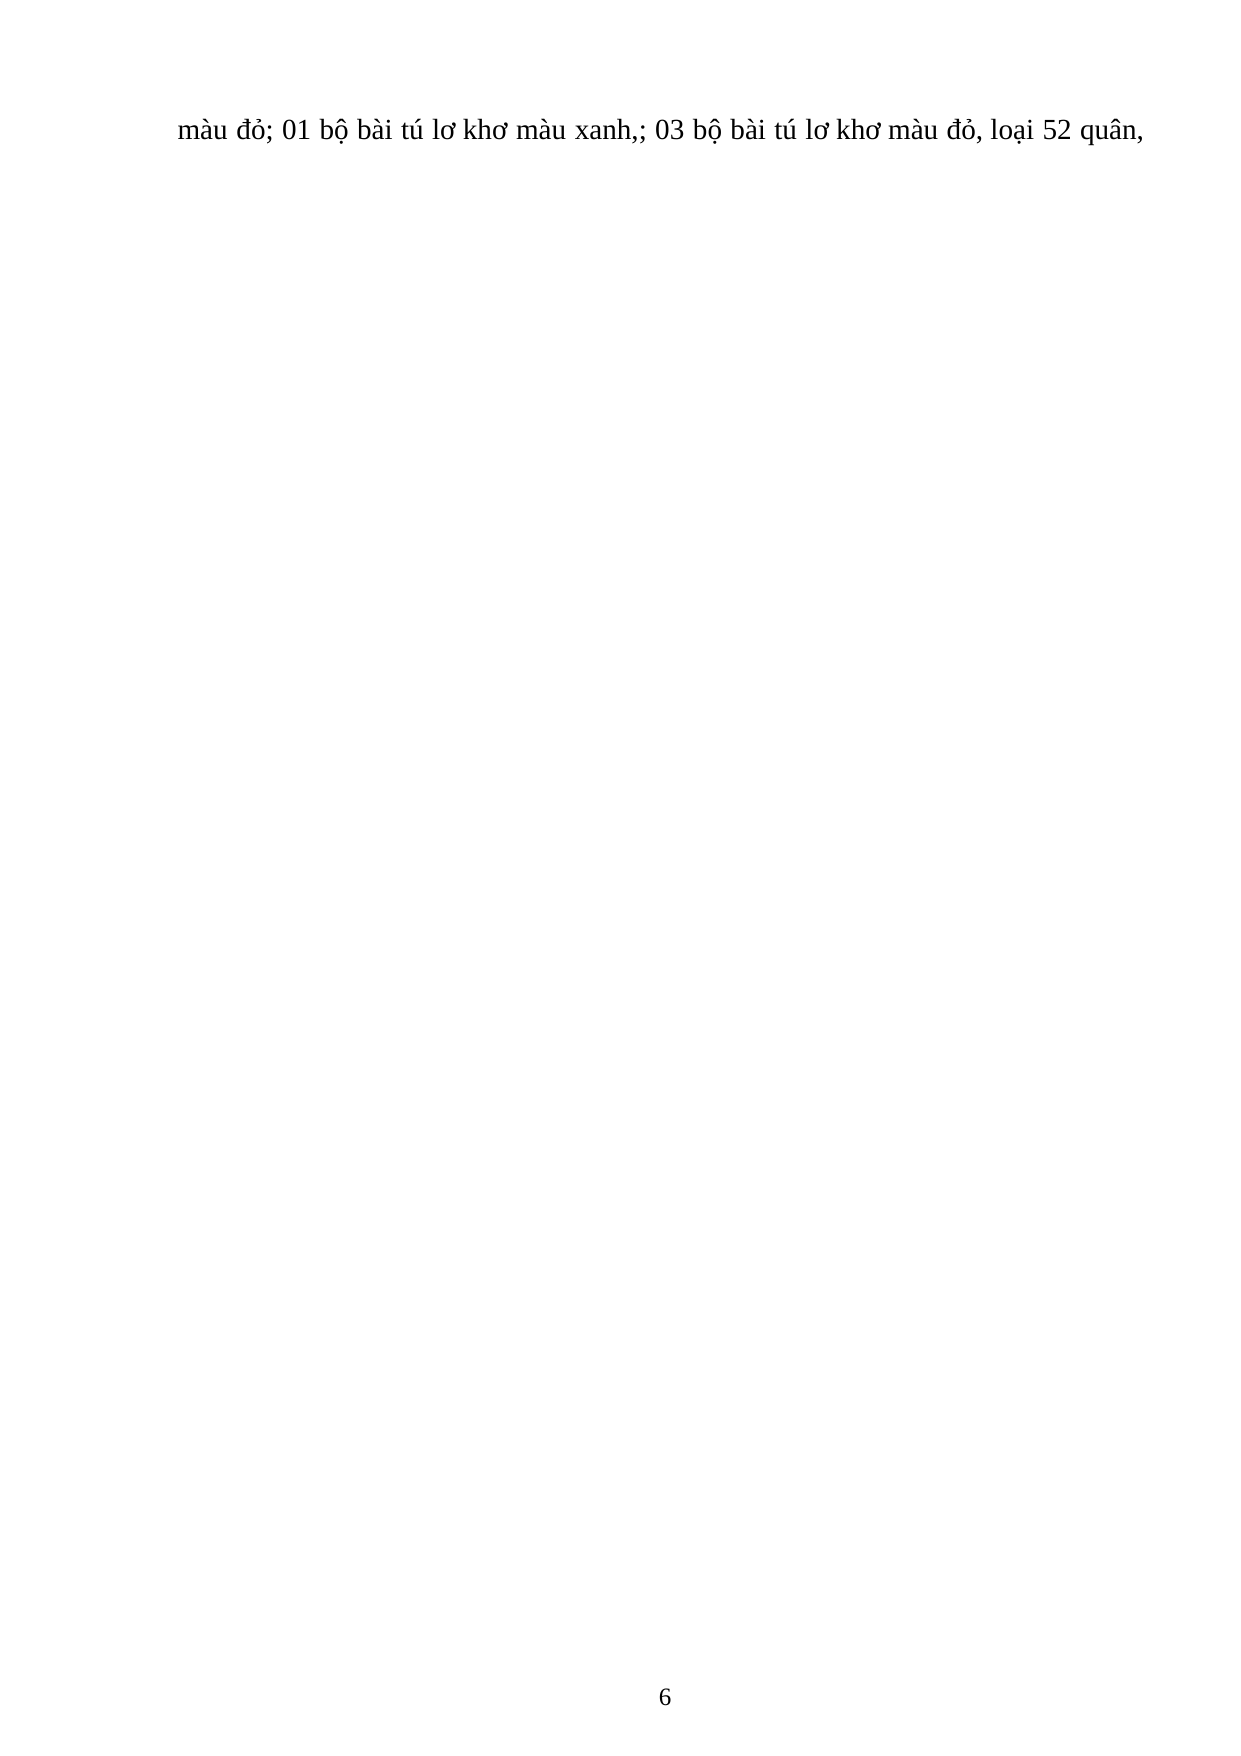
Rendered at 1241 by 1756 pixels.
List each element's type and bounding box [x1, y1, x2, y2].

list [177, 112, 1152, 146]
